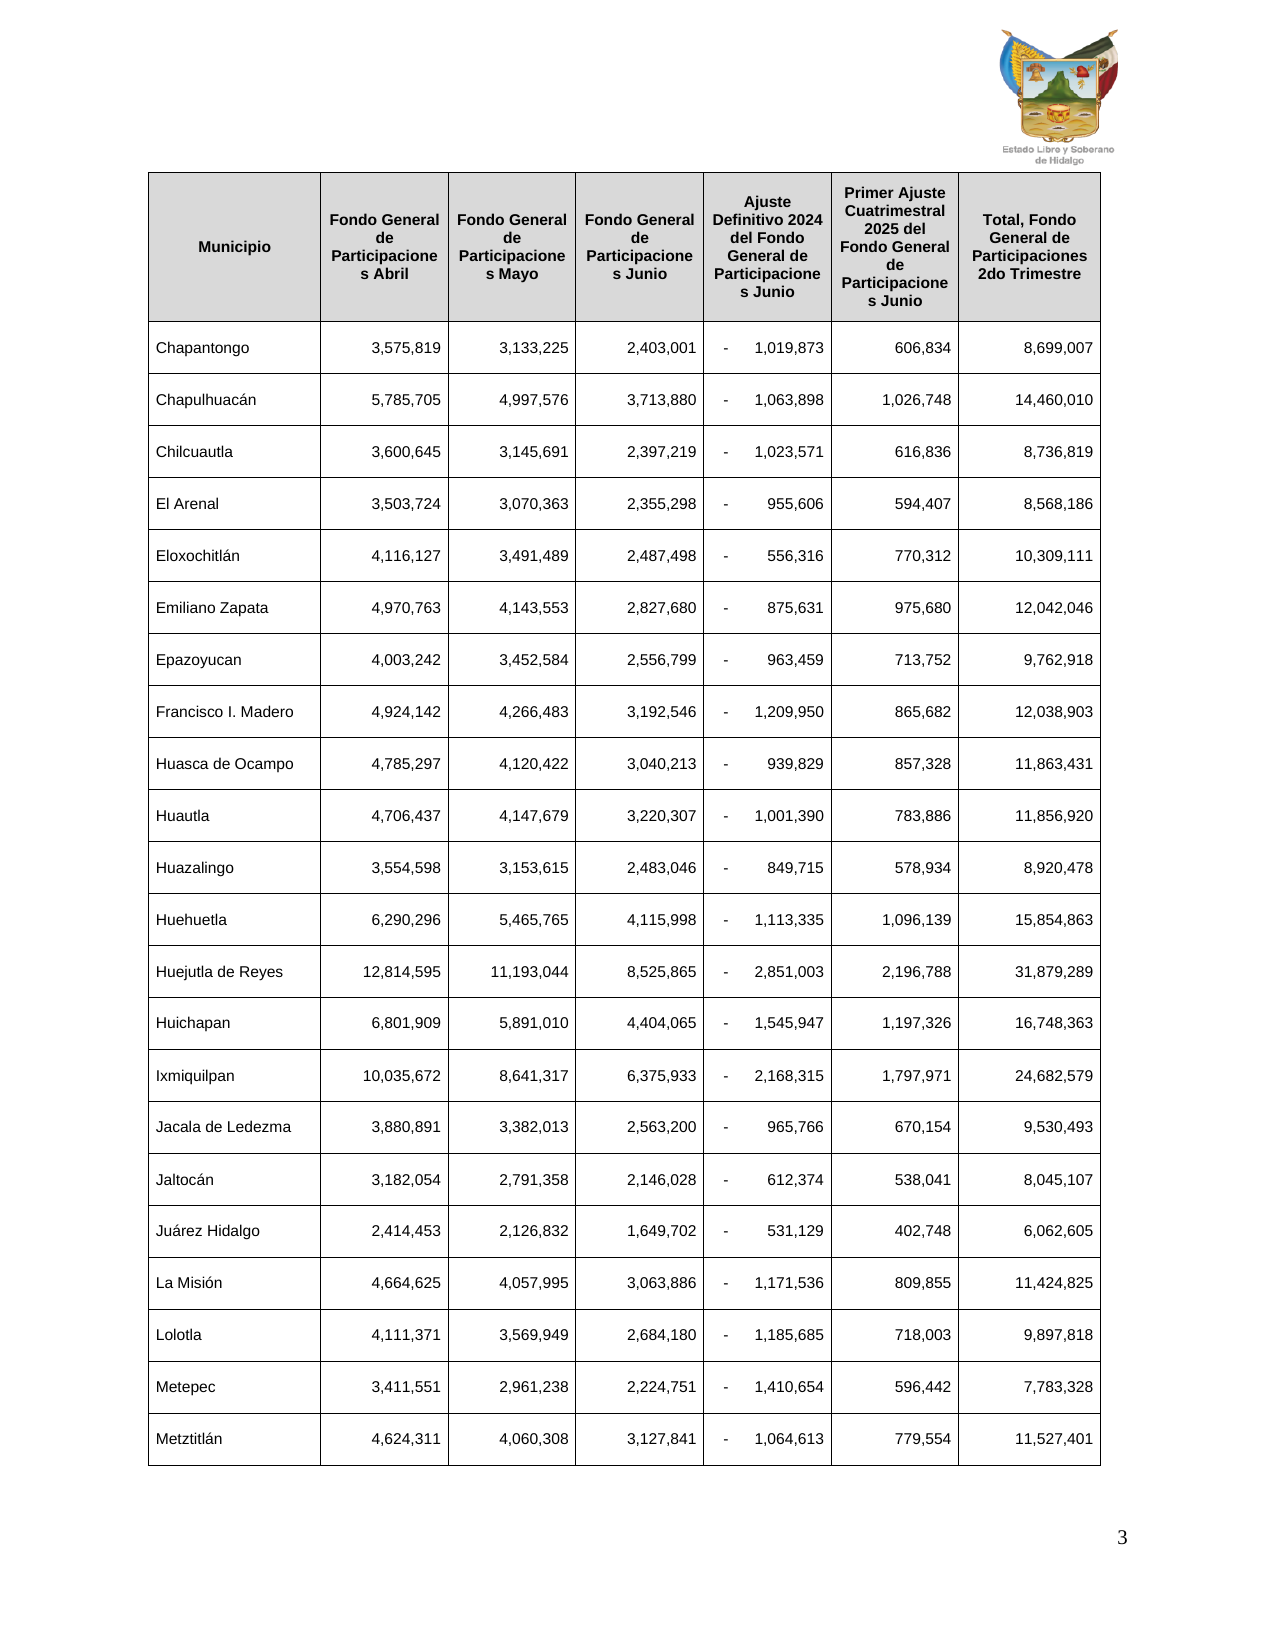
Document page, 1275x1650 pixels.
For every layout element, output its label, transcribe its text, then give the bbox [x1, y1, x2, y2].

table_cell Juárez Hidalgo [149, 1206, 320, 1257]
table_cell 8,920,478 [959, 842, 1100, 893]
table_cell 2,196,788 [832, 946, 958, 997]
table_header Total, Fondo General de Participaciones 2do Trimestre [959, 173, 1100, 321]
table_cell - 531,129 [704, 1206, 831, 1257]
table_cell 783,886 [832, 790, 958, 841]
table_cell 4,060,308 [449, 1414, 575, 1464]
table_cell 770,312 [832, 530, 958, 581]
table_cell - 2,168,315 [704, 1050, 831, 1101]
table_cell Huichapan [149, 998, 320, 1049]
table_cell 4,003,242 [321, 634, 448, 685]
table_cell 4,115,998 [576, 894, 703, 945]
table_cell Jacala de Ledezma [149, 1102, 320, 1153]
table_cell - 2,851,003 [704, 946, 831, 997]
table_cell 12,042,046 [959, 582, 1100, 633]
table_cell 3,182,054 [321, 1154, 448, 1205]
table_cell 5,465,765 [449, 894, 575, 945]
table_cell 713,752 [832, 634, 958, 685]
table_cell 2,403,001 [576, 322, 703, 373]
table_cell - 1,185,685 [704, 1310, 831, 1361]
table_cell 3,153,615 [449, 842, 575, 893]
table_cell 4,970,763 [321, 582, 448, 633]
table_cell 24,682,579 [959, 1050, 1100, 1101]
table_cell 8,699,007 [959, 322, 1100, 373]
table_cell 3,600,645 [321, 426, 448, 477]
table_cell - 1,023,571 [704, 426, 831, 477]
table_cell - 955,606 [704, 478, 831, 529]
table_cell Chapulhuacán [149, 374, 320, 425]
table_cell 6,801,909 [321, 998, 448, 1049]
table_cell 3,192,546 [576, 686, 703, 737]
table_cell - 1,064,613 [704, 1414, 831, 1464]
table_cell - 1,171,536 [704, 1258, 831, 1309]
table_cell 3,070,363 [449, 478, 575, 529]
table_cell 11,856,920 [959, 790, 1100, 841]
table_cell 3,452,584 [449, 634, 575, 685]
table_header Municipio [149, 173, 320, 321]
table_cell 1,649,702 [576, 1206, 703, 1257]
table_cell 4,120,422 [449, 738, 575, 789]
table_cell 1,096,139 [832, 894, 958, 945]
table_cell 11,527,401 [959, 1414, 1100, 1464]
table_cell 6,375,933 [576, 1050, 703, 1101]
table_cell 670,154 [832, 1102, 958, 1153]
table_cell 3,880,891 [321, 1102, 448, 1153]
table_cell 15,854,863 [959, 894, 1100, 945]
table_cell 3,411,551 [321, 1362, 448, 1413]
table_cell 9,762,918 [959, 634, 1100, 685]
table_cell 4,664,625 [321, 1258, 448, 1309]
table_cell - 612,374 [704, 1154, 831, 1205]
table_cell 3,127,841 [576, 1414, 703, 1464]
table_cell 3,554,598 [321, 842, 448, 893]
table_header Primer Ajuste Cuatrimestral 2025 del Fondo General de Participaciones Junio [832, 173, 958, 321]
table_cell 6,062,605 [959, 1206, 1100, 1257]
table_cell 402,748 [832, 1206, 958, 1257]
table_cell 4,706,437 [321, 790, 448, 841]
table_cell 11,424,825 [959, 1258, 1100, 1309]
table_cell 2,563,200 [576, 1102, 703, 1153]
table_cell 4,624,311 [321, 1414, 448, 1464]
table_cell 2,397,219 [576, 426, 703, 477]
table_cell - 1,063,898 [704, 374, 831, 425]
table_cell Epazoyucan [149, 634, 320, 685]
table_cell 975,680 [832, 582, 958, 633]
table_cell 4,116,127 [321, 530, 448, 581]
table_cell 2,961,238 [449, 1362, 575, 1413]
table_cell 8,736,819 [959, 426, 1100, 477]
table_cell 4,924,142 [321, 686, 448, 737]
table_cell El Arenal [149, 478, 320, 529]
table_cell 779,554 [832, 1414, 958, 1464]
table_cell - 939,829 [704, 738, 831, 789]
table_cell 2,556,799 [576, 634, 703, 685]
table_cell 1,197,326 [832, 998, 958, 1049]
table_cell Huasca de Ocampo [149, 738, 320, 789]
table_cell 9,897,818 [959, 1310, 1100, 1361]
table_cell Huehuetla [149, 894, 320, 945]
table_cell 857,328 [832, 738, 958, 789]
table_cell 3,713,880 [576, 374, 703, 425]
table_cell 3,382,013 [449, 1102, 575, 1153]
table_cell 5,891,010 [449, 998, 575, 1049]
table_header Fondo General de Participaciones Junio [576, 173, 703, 321]
table_cell - 965,766 [704, 1102, 831, 1153]
table_cell 4,404,065 [576, 998, 703, 1049]
table_cell - 1,545,947 [704, 998, 831, 1049]
table_cell - 556,316 [704, 530, 831, 581]
table_cell 8,045,107 [959, 1154, 1100, 1205]
table_cell 7,783,328 [959, 1362, 1100, 1413]
table_cell 3,063,886 [576, 1258, 703, 1309]
table_cell 2,224,751 [576, 1362, 703, 1413]
table_cell 8,525,865 [576, 946, 703, 997]
table_cell 10,309,111 [959, 530, 1100, 581]
table_cell 3,040,213 [576, 738, 703, 789]
table_cell 3,133,225 [449, 322, 575, 373]
table_cell 14,460,010 [959, 374, 1100, 425]
picture [982, 25, 1275, 1394]
table_cell Eloxochitlán [149, 530, 320, 581]
table_cell 4,143,553 [449, 582, 575, 633]
table_cell 4,111,371 [321, 1310, 448, 1361]
table_cell Francisco I. Madero [149, 686, 320, 737]
table_cell 2,791,358 [449, 1154, 575, 1205]
table_cell 4,057,995 [449, 1258, 575, 1309]
table_cell 865,682 [832, 686, 958, 737]
table_cell Jaltocán [149, 1154, 320, 1205]
table_cell 2,684,180 [576, 1310, 703, 1361]
table_cell 2,827,680 [576, 582, 703, 633]
table_cell Metztitlán [149, 1414, 320, 1464]
table_cell 3,575,819 [321, 322, 448, 373]
table_cell Emiliano Zapata [149, 582, 320, 633]
table_cell 6,290,296 [321, 894, 448, 945]
table_cell 809,855 [832, 1258, 958, 1309]
table_cell - 1,019,873 [704, 322, 831, 373]
table_cell 3,145,691 [449, 426, 575, 477]
table_cell 8,568,186 [959, 478, 1100, 529]
table_cell 2,126,832 [449, 1206, 575, 1257]
table_cell - 875,631 [704, 582, 831, 633]
table_cell - 1,209,950 [704, 686, 831, 737]
table_cell - 1,410,654 [704, 1362, 831, 1413]
table_cell 11,193,044 [449, 946, 575, 997]
table_cell 3,220,307 [576, 790, 703, 841]
table_cell Huejutla de Reyes [149, 946, 320, 997]
table_cell 8,641,317 [449, 1050, 575, 1101]
table_header Fondo General de Participaciones Abril [321, 173, 448, 321]
table_cell 9,530,493 [959, 1102, 1100, 1153]
table_cell 31,879,289 [959, 946, 1100, 997]
table_cell Huazalingo [149, 842, 320, 893]
table_cell 3,569,949 [449, 1310, 575, 1361]
table_cell - 1,001,390 [704, 790, 831, 841]
table_cell 596,442 [832, 1362, 958, 1413]
table_cell 16,748,363 [959, 998, 1100, 1049]
table_cell Huautla [149, 790, 320, 841]
table_cell Lolotla [149, 1310, 320, 1361]
table_cell Chapantongo [149, 322, 320, 373]
table_cell 3,503,724 [321, 478, 448, 529]
table_cell 594,407 [832, 478, 958, 529]
table_cell 2,355,298 [576, 478, 703, 529]
table_cell 12,038,903 [959, 686, 1100, 737]
table_cell 2,483,046 [576, 842, 703, 893]
table_header Fondo General de Participaciones Mayo [449, 173, 575, 321]
table_cell 4,147,679 [449, 790, 575, 841]
table_cell 4,266,483 [449, 686, 575, 737]
table_cell 4,785,297 [321, 738, 448, 789]
table_cell 11,863,431 [959, 738, 1100, 789]
table_cell 10,035,672 [321, 1050, 448, 1101]
table_cell 3,491,489 [449, 530, 575, 581]
table_cell 12,814,595 [321, 946, 448, 997]
table_cell 606,834 [832, 322, 958, 373]
table_cell La Misión [149, 1258, 320, 1309]
table_cell 4,997,576 [449, 374, 575, 425]
table_cell Ixmiquilpan [149, 1050, 320, 1101]
table_cell 578,934 [832, 842, 958, 893]
table_cell 1,797,971 [832, 1050, 958, 1101]
table_cell 718,003 [832, 1310, 958, 1361]
table_header Ajuste Definitivo 2024 del Fondo General de Participaciones Junio [704, 173, 831, 321]
table_cell 1,026,748 [832, 374, 958, 425]
table_cell - 849,715 [704, 842, 831, 893]
table_cell 538,041 [832, 1154, 958, 1205]
table_cell Chilcuautla [149, 426, 320, 477]
table_cell 2,146,028 [576, 1154, 703, 1205]
table_cell - 963,459 [704, 634, 831, 685]
table_cell Metepec [149, 1362, 320, 1413]
table_cell 5,785,705 [321, 374, 448, 425]
table_cell - 1,113,335 [704, 894, 831, 945]
table_cell 616,836 [832, 426, 958, 477]
table_cell 2,487,498 [576, 530, 703, 581]
table_cell 2,414,453 [321, 1206, 448, 1257]
